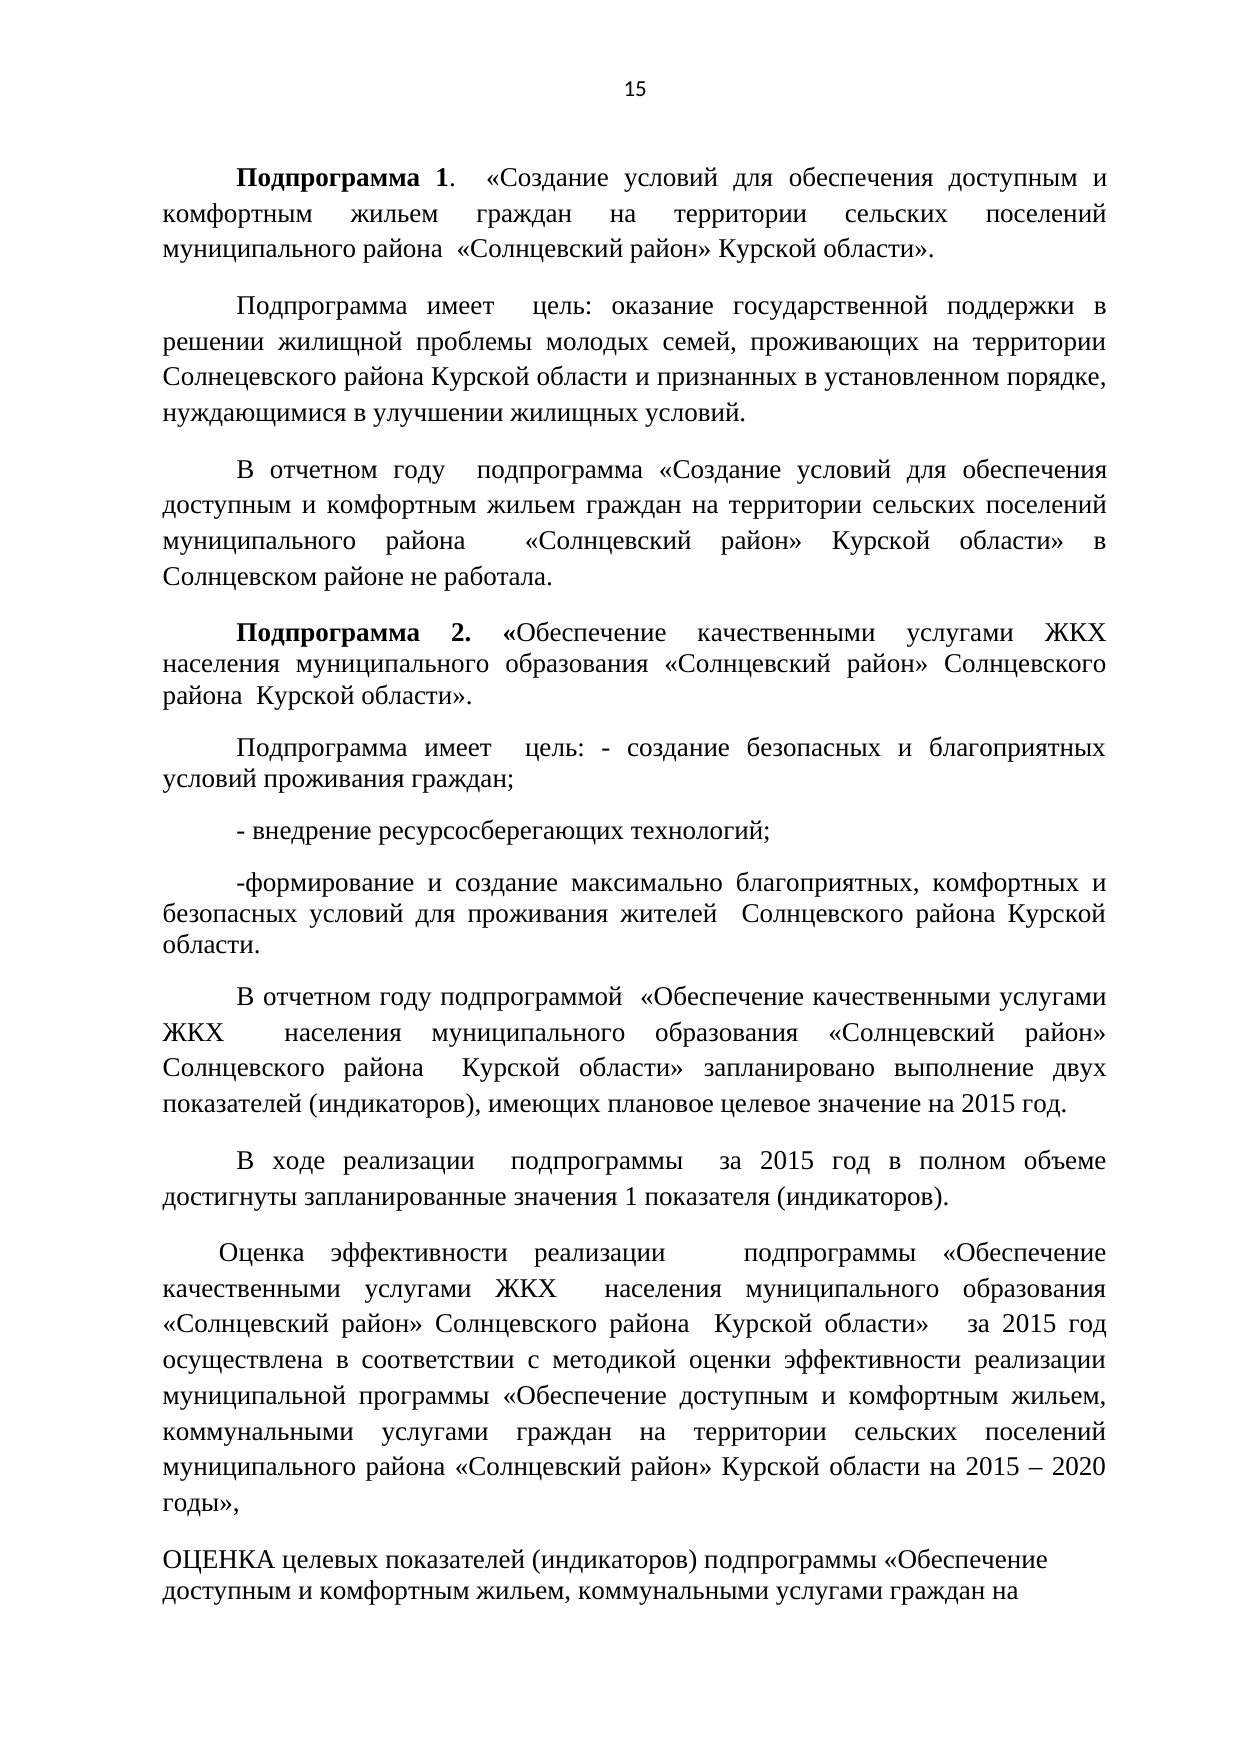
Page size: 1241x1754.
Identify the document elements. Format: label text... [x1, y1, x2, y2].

text В ходе реализации подпрограммы за 2015 год в полном объеме достигнуты запланированные значения 1 показателя (индикаторов). [162, 1144, 1107, 1211]
text Подпрограмма 1. «Создание условий для обеспечения доступным и комфортным жильем граждан на территории сельских поселений муниципального района «Солнцевский район» Курской области». [162, 161, 1107, 263]
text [162, 1543, 1107, 1605]
text -формирование и создание максимально благоприятных, комфортных и безопасных условий для проживания жителей Солнцевского района Курской области. [162, 866, 1107, 959]
text Подпрограмма имеет цель: оказание государственной поддержки в решении жилищной проблемы молодых семей, проживающих на территории Солнецевского района Курской области и признанных в установленном порядке, нуждающимися в улучшении жилищных условий. [162, 289, 1107, 427]
text Подпрограмма 2. «Обеспечение качественными услугами ЖКХ населения муниципального образования «Солнцевский район» Солнцевского района Курской области». [162, 616, 1107, 710]
text Оценка эффективности реализации подпрограммы «Обеспечение качественными услугами ЖКХ населения муниципального образования «Солнцевский район» Солнцевского района Курской области» за 2015 год осуществлена в соответствии с методикой оценки эффективности реализации муниципальной программы «Обеспечение доступным и комфортным жильем, коммунальными услугами граждан на территории сельских поселений муниципального района «Солнцевский район» Курской области на 2015 – 2020 годы», [162, 1236, 1107, 1517]
text Подпрограмма имеет цель: - создание безопасных и благоприятных условий проживания граждан; [162, 731, 1107, 793]
text В отчетном году подпрограммой «Обеспечение качественными услугами ЖКХ населения муниципального образования «Солнцевский район» Солнцевского района Курской области» запланировано выполнение двух показателей (индикаторов), имеющих плановое целевое значение на 2015 год. [162, 980, 1107, 1118]
text - внедрение ресурсосберегающих технологий; [162, 814, 1107, 845]
text В отчетном году подпрограмма «Создание условий для обеспечения доступным и комфортным жильем граждан на территории сельских поселений муниципального района «Солнцевский район» Курской области» в Солнцевском районе не работала. [162, 453, 1107, 591]
